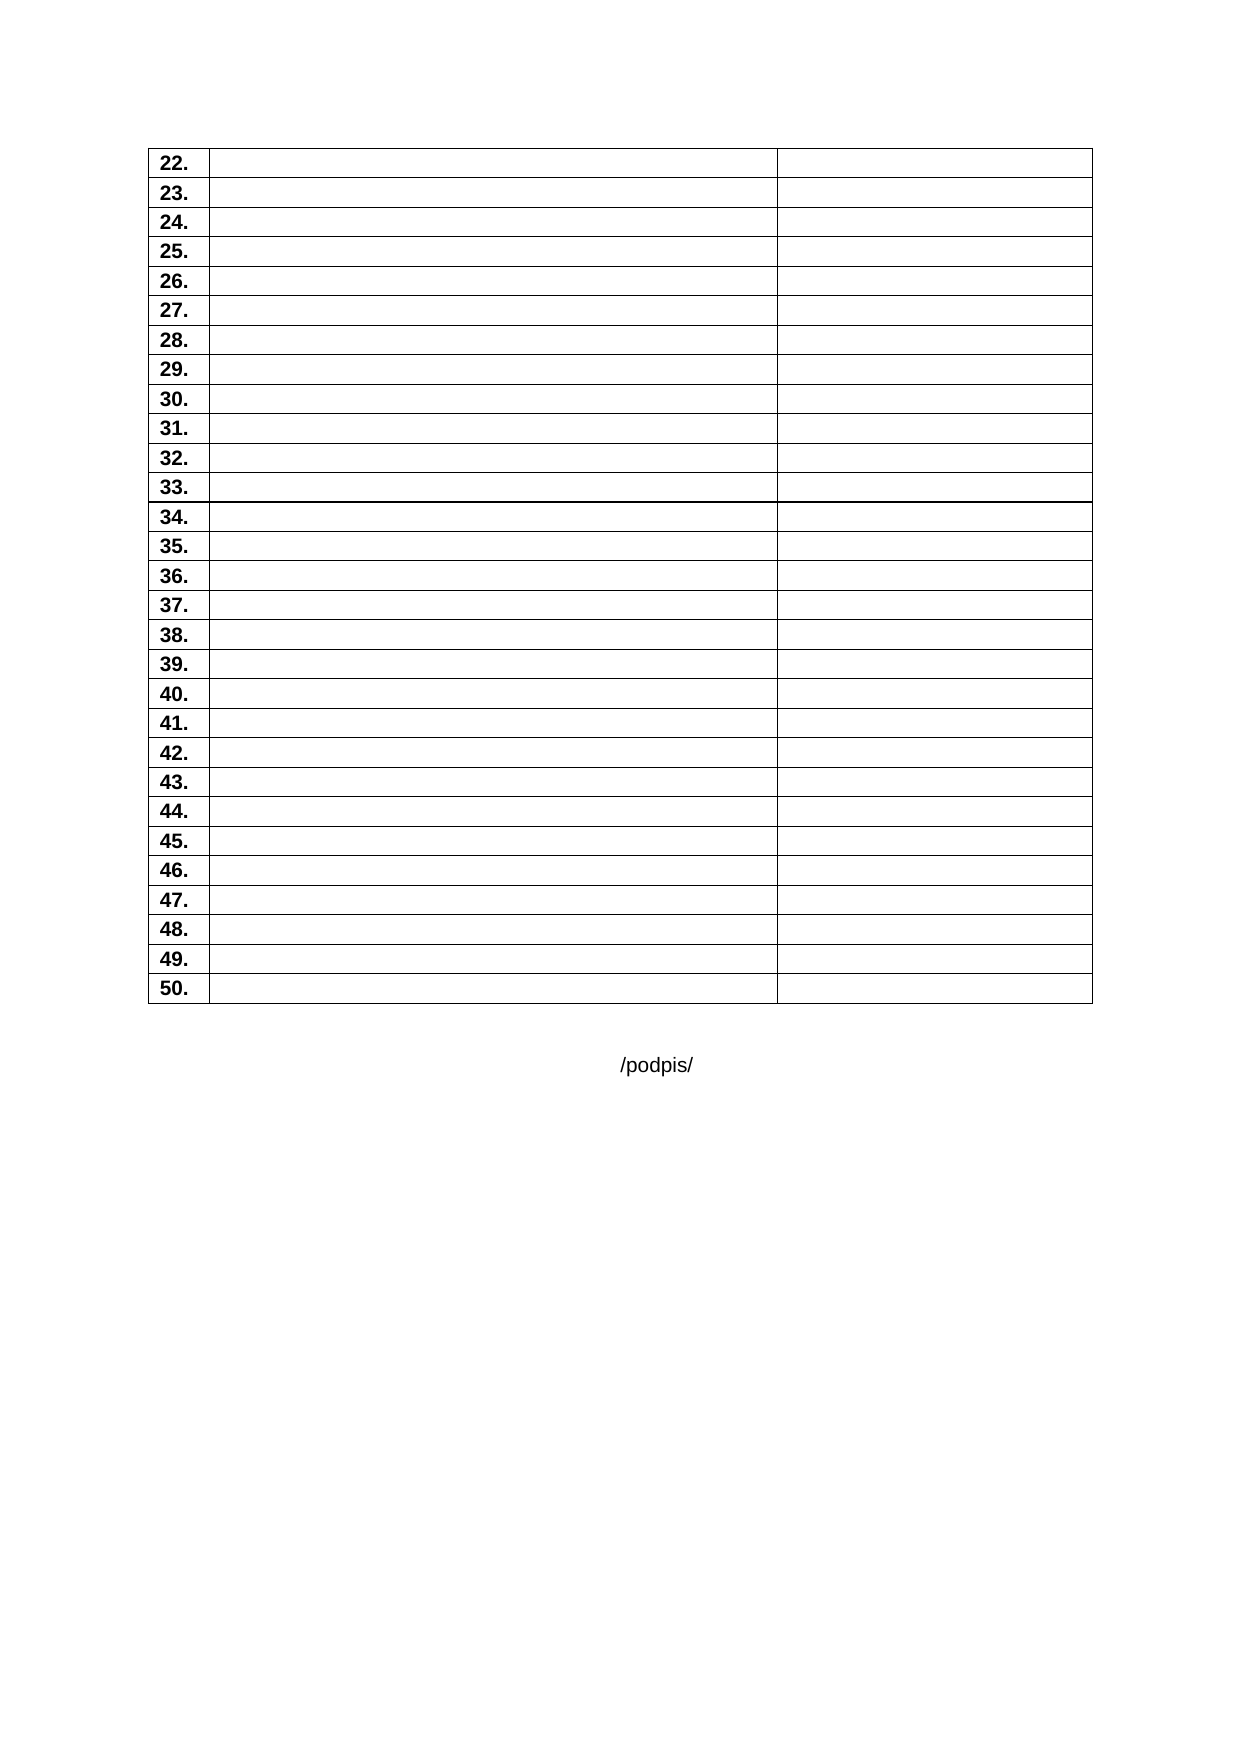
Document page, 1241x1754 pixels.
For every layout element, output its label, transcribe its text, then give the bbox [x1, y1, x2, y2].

table_cell [778, 473, 1092, 501]
table_cell [778, 945, 1092, 973]
table_cell [778, 886, 1092, 914]
table_cell 41. [149, 709, 209, 737]
table_cell [778, 827, 1092, 855]
table_cell 25. [149, 237, 209, 266]
table_cell [778, 503, 1092, 531]
table_cell [210, 945, 777, 973]
table_cell [778, 237, 1092, 266]
table_cell [210, 591, 777, 619]
table_cell [210, 738, 777, 767]
table_cell 33. [149, 473, 209, 501]
table_cell [778, 267, 1092, 295]
table_cell [210, 503, 777, 531]
table_cell [778, 679, 1092, 708]
table_cell 30. [149, 385, 209, 413]
table_cell 38. [149, 620, 209, 649]
table_cell [210, 149, 777, 177]
table_cell [778, 856, 1092, 884]
table_cell [210, 974, 777, 1002]
table_cell [778, 709, 1092, 737]
table_cell [210, 267, 777, 295]
table_cell [778, 738, 1092, 767]
table_cell 34. [149, 503, 209, 531]
table_cell 32. [149, 444, 209, 472]
table_cell 49. [149, 945, 209, 973]
table_cell 35. [149, 532, 209, 560]
table_cell [778, 444, 1092, 472]
table_cell 50. [149, 974, 209, 1002]
table_cell [778, 532, 1092, 560]
table_cell [778, 355, 1092, 383]
table_cell [210, 768, 777, 796]
table_cell [210, 532, 777, 560]
table_cell 39. [149, 650, 209, 678]
table_cell [210, 886, 777, 914]
table_cell [778, 974, 1092, 1002]
table_cell 40. [149, 679, 209, 708]
table_cell [210, 473, 777, 501]
table_cell [778, 768, 1092, 796]
table_cell [210, 827, 777, 855]
table_cell 29. [149, 355, 209, 383]
text /podpis/ [620, 1052, 1093, 1076]
table_cell 24. [149, 208, 209, 236]
table_cell 42. [149, 738, 209, 767]
table_cell [778, 797, 1092, 826]
table_cell [210, 709, 777, 737]
table_cell 46. [149, 856, 209, 884]
table_cell [210, 915, 777, 943]
table_cell [210, 679, 777, 708]
table_cell [778, 208, 1092, 236]
table_cell 44. [149, 797, 209, 826]
table_cell [210, 650, 777, 678]
table_cell 28. [149, 326, 209, 354]
table_cell [210, 296, 777, 324]
table_cell 22. [149, 149, 209, 177]
table_cell [210, 620, 777, 649]
table_cell [778, 149, 1092, 177]
table_cell 26. [149, 267, 209, 295]
table_cell 27. [149, 296, 209, 324]
table_cell [778, 561, 1092, 590]
table_cell [778, 178, 1092, 207]
table_cell [210, 797, 777, 826]
table_cell 23. [149, 178, 209, 207]
table_cell [210, 444, 777, 472]
table_cell [778, 591, 1092, 619]
table_cell 48. [149, 915, 209, 943]
table_cell [210, 237, 777, 266]
table_cell [778, 620, 1092, 649]
table_cell [778, 326, 1092, 354]
table_cell [210, 178, 777, 207]
table_cell [778, 915, 1092, 943]
table_cell 31. [149, 414, 209, 442]
table_cell 47. [149, 886, 209, 914]
table_cell [778, 650, 1092, 678]
table_cell 37. [149, 591, 209, 619]
table_cell [210, 856, 777, 884]
table_cell [210, 355, 777, 383]
table_cell [210, 561, 777, 590]
table_cell [210, 326, 777, 354]
table_cell 45. [149, 827, 209, 855]
table_cell [210, 208, 777, 236]
table_cell [210, 414, 777, 442]
table_cell [210, 385, 777, 413]
table_cell 43. [149, 768, 209, 796]
table_cell [778, 414, 1092, 442]
table_cell 36. [149, 561, 209, 590]
table_cell [778, 385, 1092, 413]
table_cell [778, 296, 1092, 324]
